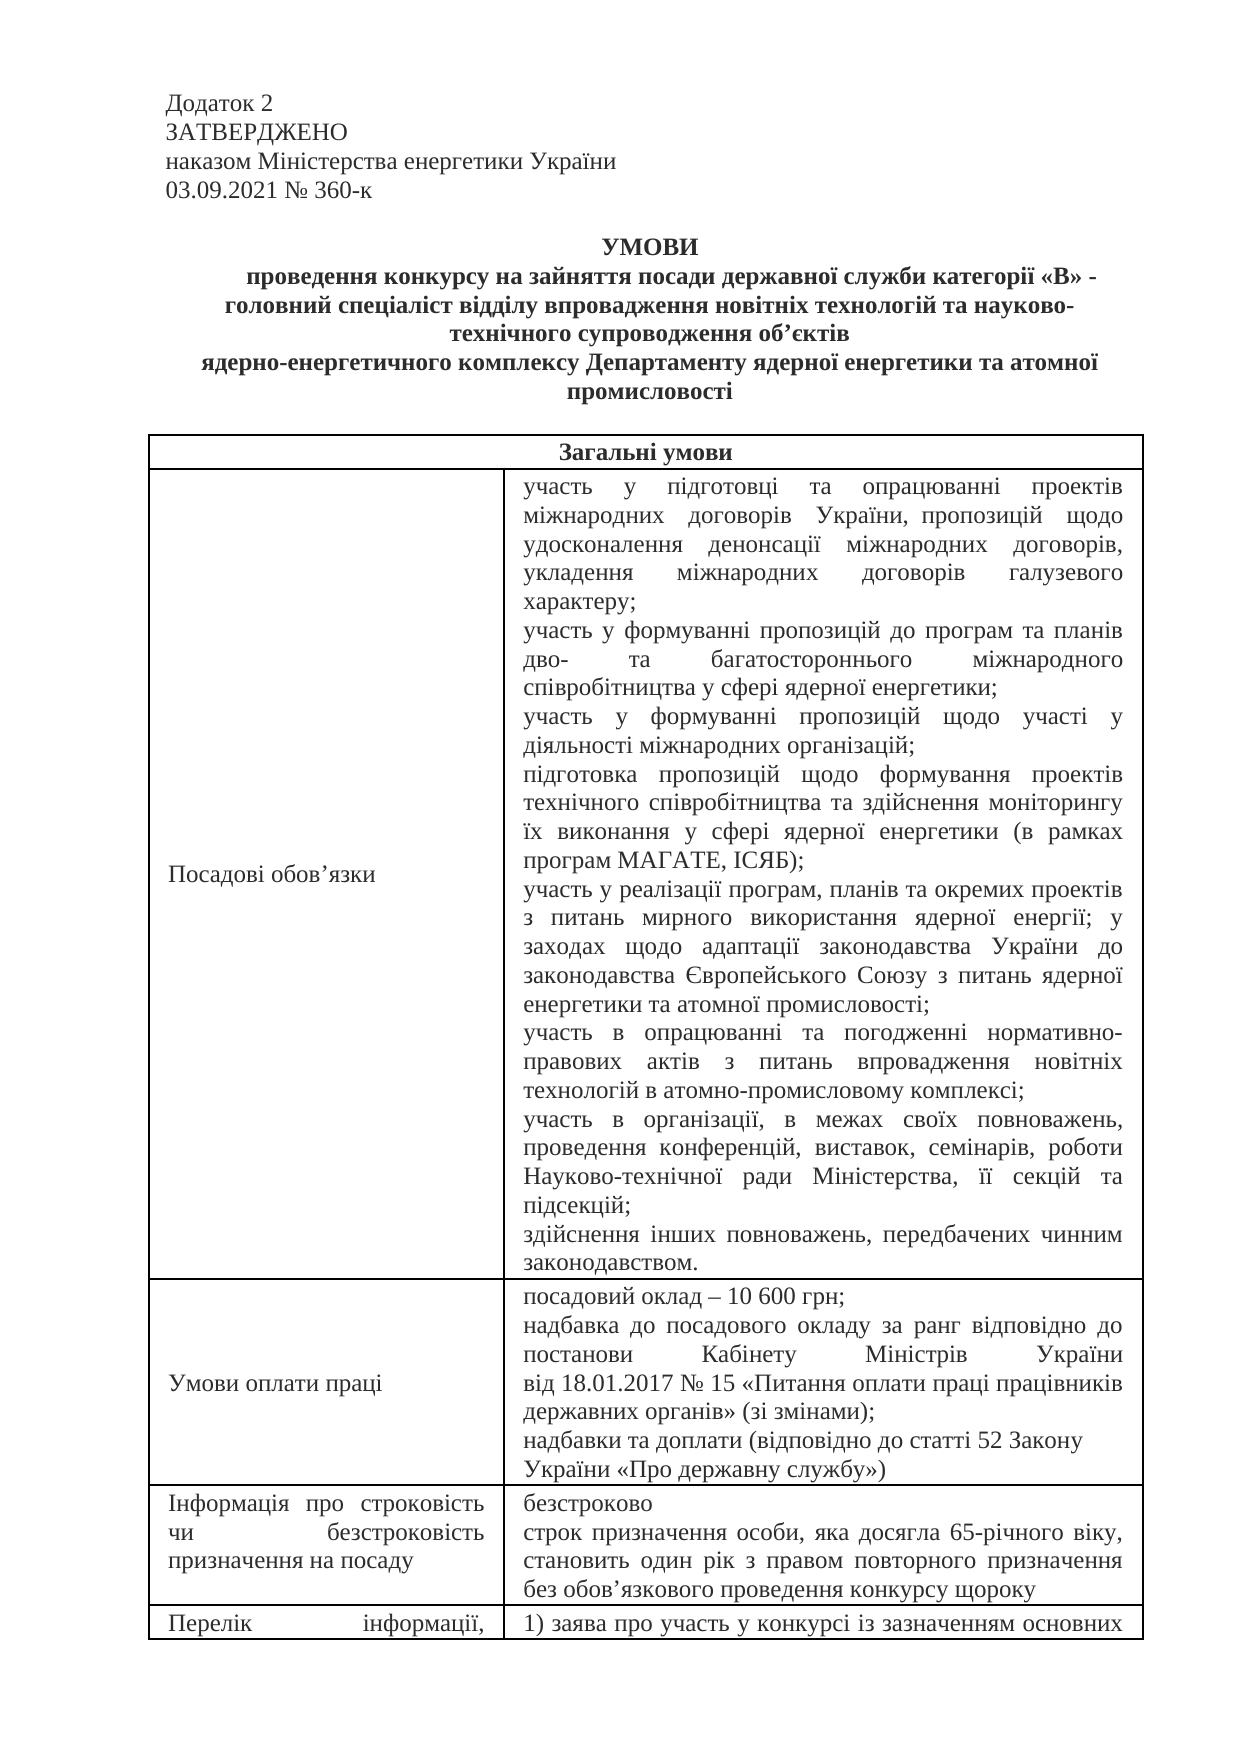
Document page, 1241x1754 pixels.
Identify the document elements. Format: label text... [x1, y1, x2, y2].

table_cell посадовий оклад – 10 600 грн; надбавка до посадового окладу за ранг відповідно до постанови Кабінету Міністрів України від 18.01.2017 № 15 «Питання оплати праці працівників державних органів» (зі змінами); надбавки та доплати (відповідно до статті 52 Закону України «Про державну службу») [505, 1280, 1142, 1484]
text УМОВИ проведення конкурсу на зайняття посади державної служби категорії «В» - [165, 232, 1134, 290]
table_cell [150, 1606, 503, 1638]
text Додаток 2 [165, 88, 1134, 117]
table_cell безстроково строк призначення особи, яка досягла 65-річного віку, становить один рік з правом повторного призначення без обов’язкового проведення конкурсу щороку [505, 1486, 1142, 1604]
table_cell участь у підготовці та опрацюванні проектів міжнародних договорів України, пропозицій щодо удосконалення денонсації міжнародних договорів, укладення міжнародних договорів галузевого характеру; участь у формуванні пропозицій до програм та планів дво- та багатостороннього міжнародного співробітництва у сфері ядерної енергетики; участь у формуванні пропозицій щодо участі у діяльності міжнародних організацій; підготовка пропозицій щодо формування проектів технічного співробітництва та здійснення моніторингу їх виконання у сфері ядерної енергетики (в рамках програм МАГАТЕ, ІСЯБ); участь у реалізації програм, планів та окремих проектів з питань мирного використання ядерної енергії; у заходах щодо адаптації законодавства України до законодавства Європейського Союзу з питань ядерної енергетики та атомної промисловості; участь в опрацюванні та погодженні нормативно-правових актів з питань впровадження новітніх технологій в атомно-промисловому комплексі; участь в організації, в межах своїх повноважень, проведення конференцій, виставок, семінарів, роботи Науково-технічної ради Міністерства, її секцій та підсекцій; здійснення інших повноважень, передбачених чинним законодавством. [505, 470, 1142, 1278]
text ЗАТВЕРДЖЕНО наказом Міністерства енергетики України 03.09.2021 № 360-к [165, 117, 1134, 203]
text головний спеціаліст відділу впровадження новітніх технологій та науково-технічного супроводження об’єктів ядерно-енергетичного комплексу Департаменту ядерної енергетики та атомної промисловості [165, 290, 1134, 405]
table_cell Посадові обов’язки [150, 470, 503, 1278]
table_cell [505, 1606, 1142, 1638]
table_header Загальні умови [150, 436, 1142, 467]
table_cell Умови оплати праці [150, 1280, 503, 1484]
table_cell Інформація про строковість чи безстроковість призначення на посаду [150, 1486, 503, 1604]
